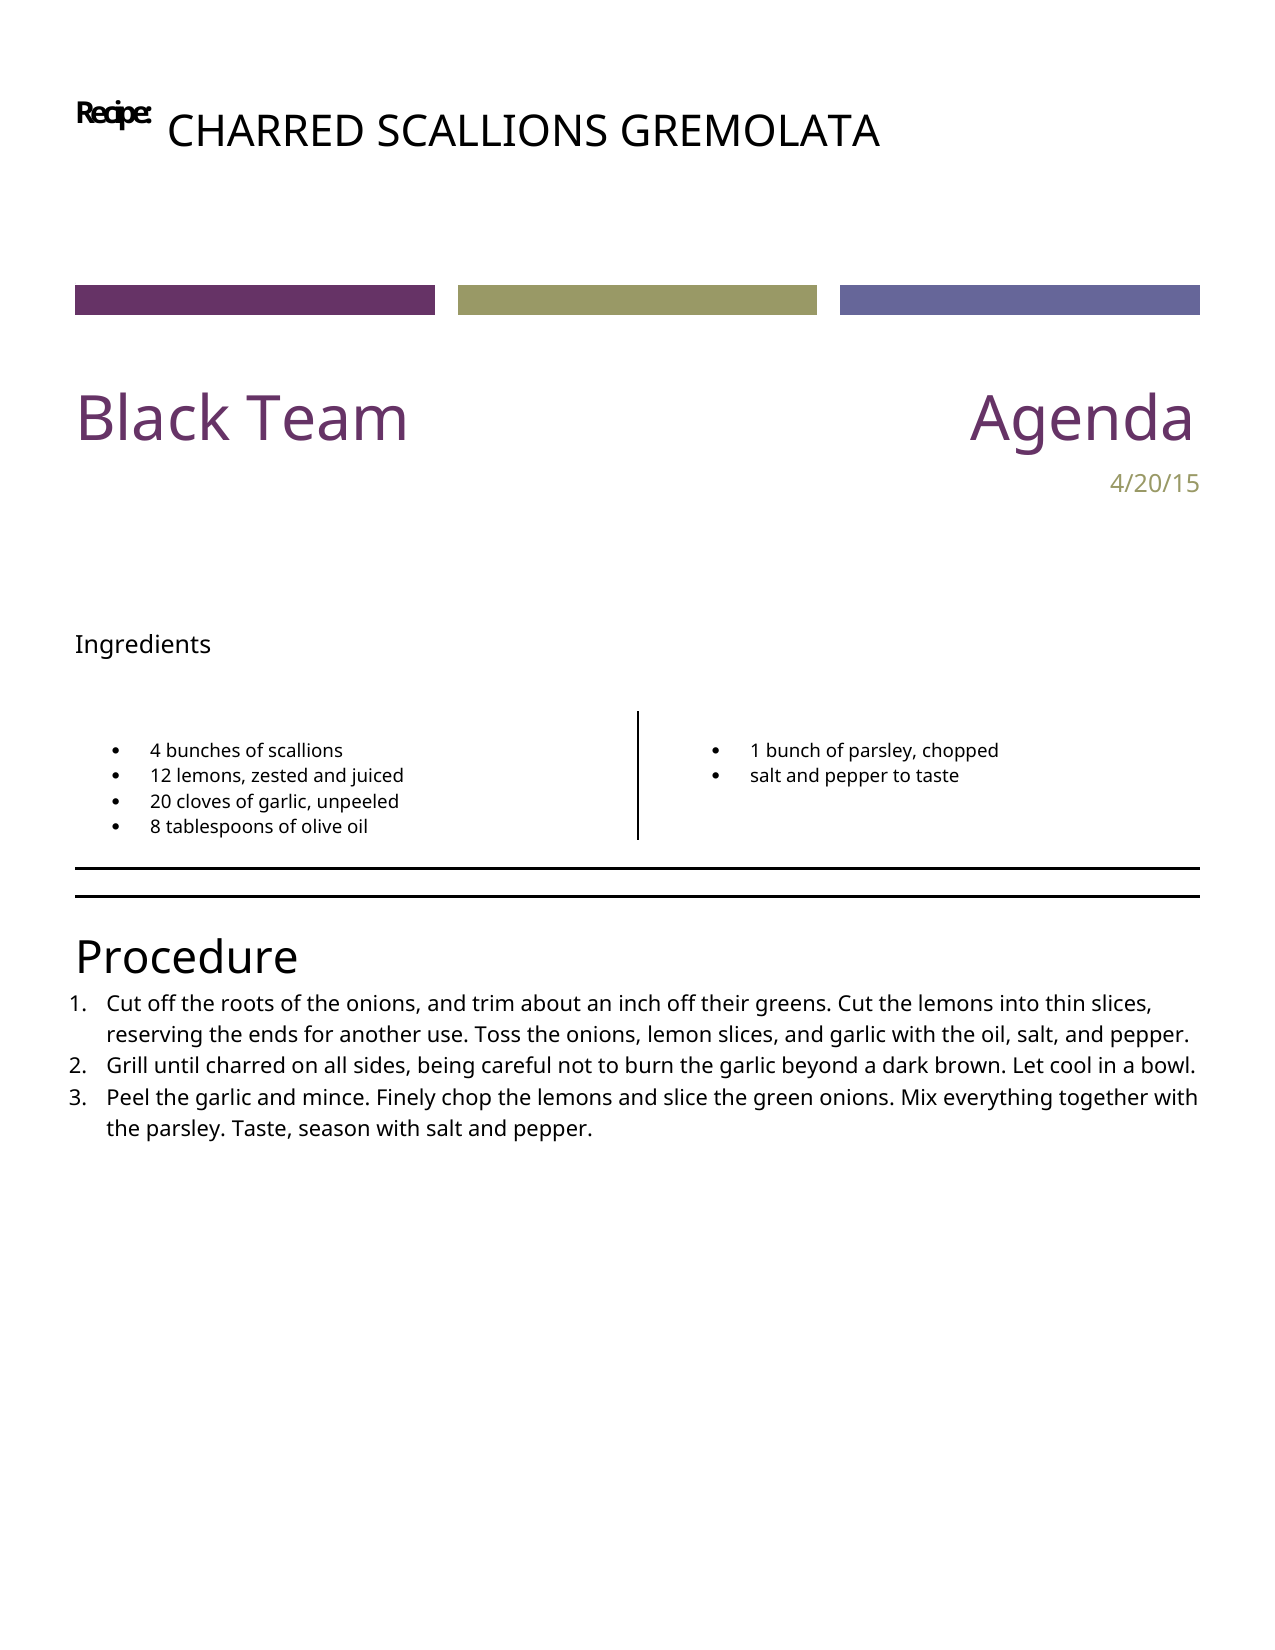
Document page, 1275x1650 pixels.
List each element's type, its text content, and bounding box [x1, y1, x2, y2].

list 4 bunches of scallions [112, 737, 600, 763]
list Peel the garlic and mince. Finely chop the lemons and slice the green onions. Mix everything together with the parsley. Taste, season with salt and pepper. [69, 1080, 1200, 1143]
list Grill until charred on all sides, being careful not to burn the garlic beyond a dark brown. Let cool in a bowl. [69, 1049, 1200, 1080]
text Ingredients [75, 626, 1200, 661]
list salt and pepper to taste [712, 763, 1200, 788]
list 12 lemons, zested and juiced [112, 763, 600, 788]
list 20 cloves of garlic, unpeeled [112, 788, 600, 814]
list 8 tablespoons of olive oil [112, 814, 600, 839]
list 1 bunch of parsley, chopped [712, 737, 1200, 763]
list Cut off the roots of the onions, and trim about an inch off their greens. Cut the lemons into thin slices, reserving the ends for another use. Toss the onions, lemon slices, and garlic with the oil, salt, and pepper. [69, 986, 1200, 1049]
text Procedure [75, 924, 1200, 986]
